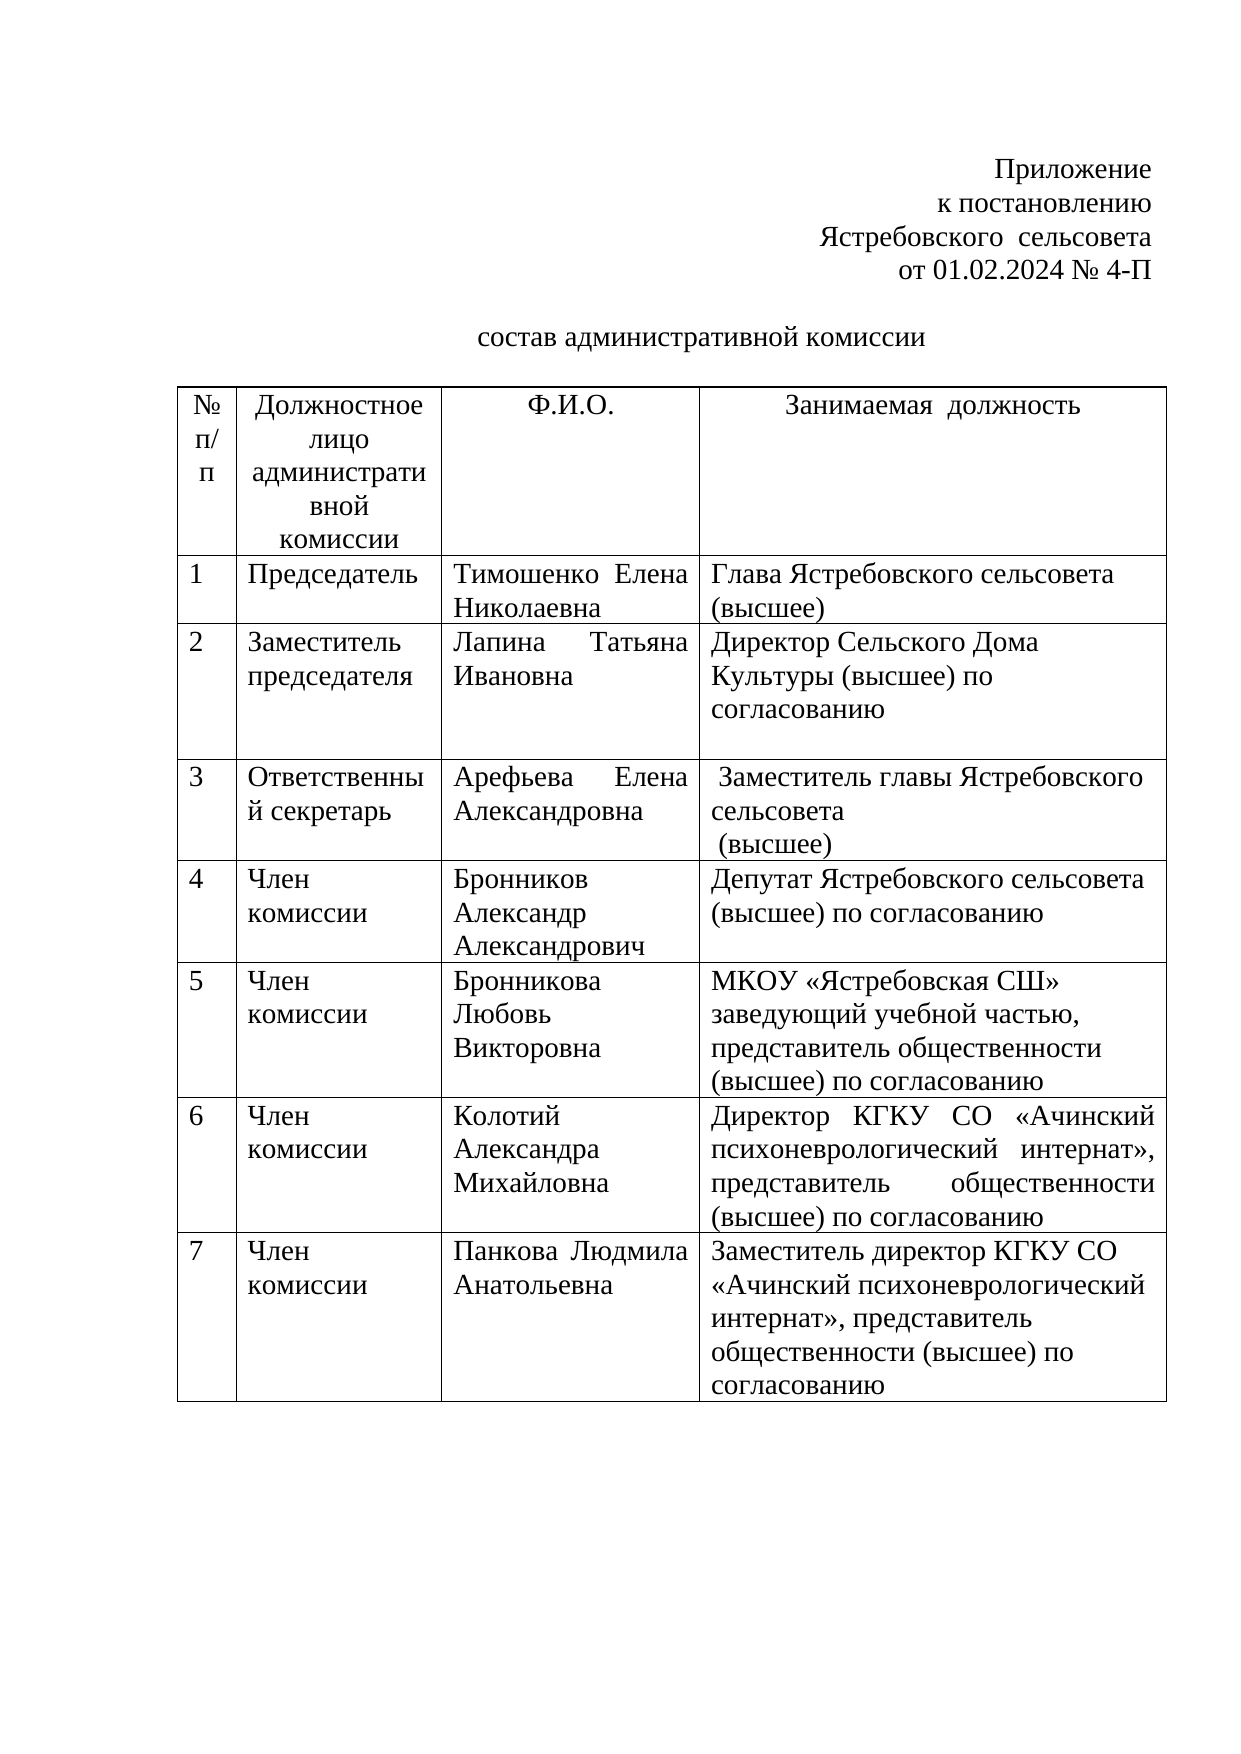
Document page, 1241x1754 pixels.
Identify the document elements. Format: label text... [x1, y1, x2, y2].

text от 01.02.2024 № 4-П [177, 252, 1152, 286]
table_cell 5 [178, 963, 236, 1097]
table_header Ф.И.О. [442, 388, 699, 555]
table_cell Лапина Татьяна Ивановна [442, 624, 699, 758]
text Приложение [177, 152, 1152, 185]
text к постановлению [177, 185, 1152, 219]
table_cell 6 [178, 1098, 236, 1232]
table_cell Депутат Ястребовского сельсовета (высшее) по согласованию [700, 861, 1166, 962]
table_cell Директор Сельского Дома Культуры (высшее) по согласованию [700, 624, 1166, 758]
table_cell Заместитель председателя [237, 624, 441, 758]
table_cell Член комиссии [237, 1098, 441, 1232]
table_cell Бронников Александр Александрович [442, 861, 699, 962]
table_cell 3 [178, 760, 236, 860]
text Ястребовского сельсовета [177, 219, 1152, 252]
table_cell 4 [178, 861, 236, 962]
table_cell Член комиссии [237, 963, 441, 1097]
table_cell 1 [178, 556, 236, 623]
table_cell Член комиссии [237, 1233, 441, 1401]
table_cell Глава Ястребовского сельсовета (высшее) [700, 556, 1166, 623]
table_cell Панкова Людмила Анатольевна [442, 1233, 699, 1401]
table_cell Ответственный секретарь [237, 760, 441, 860]
table_cell Директор КГКУ СО «Ачинский психоневрологический интернат», представитель общественности (высшее) по согласованию [700, 1098, 1166, 1232]
table_cell Арефьева Елена Александровна [442, 760, 699, 860]
table_cell Тимошенко Елена Николаевна [442, 556, 699, 623]
table_cell Бронникова Любовь Викторовна [442, 963, 699, 1097]
table_header Должностное лицо административной комиссии [237, 388, 441, 555]
table_cell Заместитель директор КГКУ СО «Ачинский психоневрологический интернат», представитель общественности (высшее) по согласованию [700, 1233, 1166, 1401]
table_cell 7 [178, 1233, 236, 1401]
table_cell Заместитель главы Ястребовского сельсовета (высшее) [700, 760, 1166, 860]
table_cell Член комиссии [237, 861, 441, 962]
table_cell МКОУ «Ястребовская СШ» заведующий учебной частью, представитель общественности (высшее) по согласованию [700, 963, 1166, 1097]
table_cell Председатель [237, 556, 441, 623]
table_cell 2 [178, 624, 236, 758]
table_cell Колотий Александра Михайловна [442, 1098, 699, 1232]
table_header Занимаемая должность [700, 388, 1166, 555]
text состав административной комиссии [177, 319, 1152, 353]
table_header № п/п [178, 388, 236, 555]
